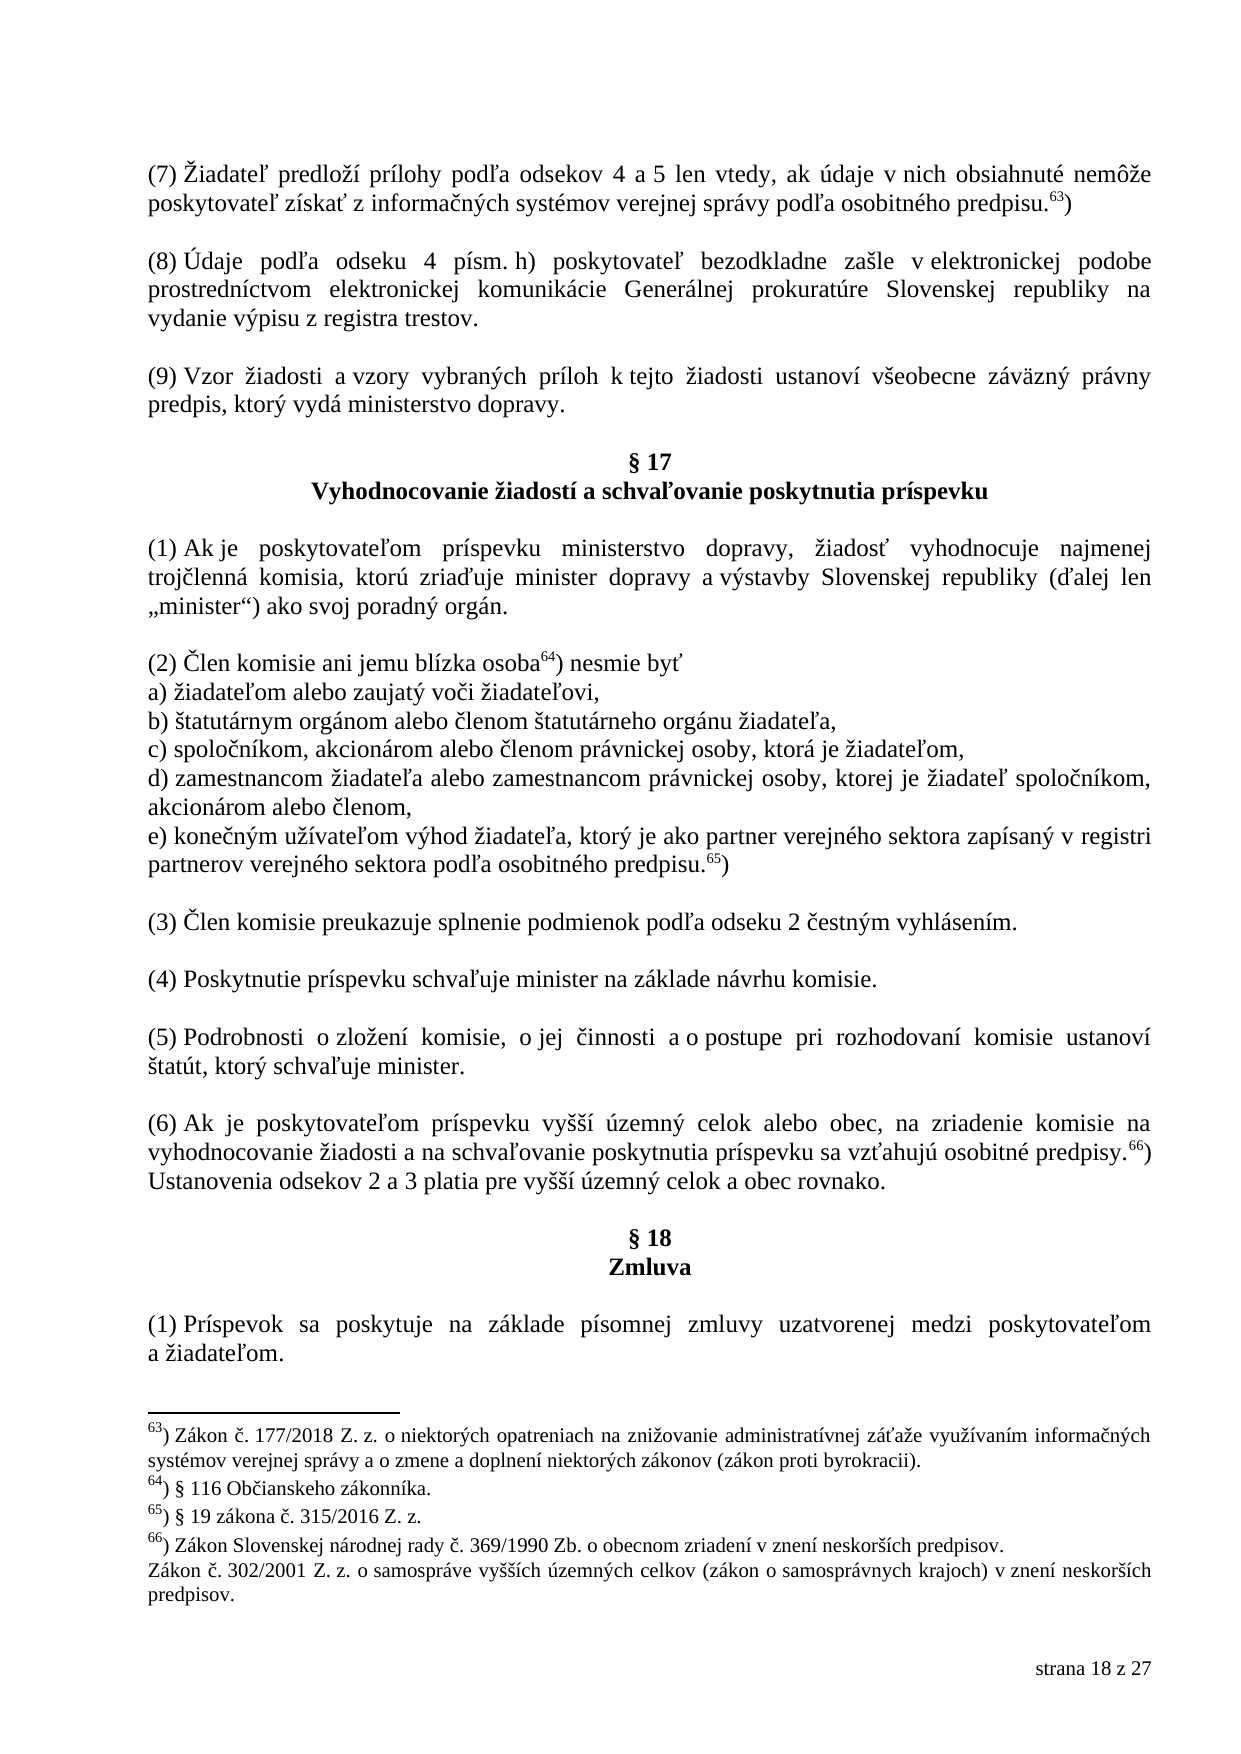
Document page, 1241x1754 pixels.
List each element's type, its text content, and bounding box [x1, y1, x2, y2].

text Vyhodnocovanie žiadostí a schvaľovanie poskytnutia príspevku [148, 476, 1152, 504]
text § 18 [148, 1223, 1152, 1252]
text (3) Člen komisie preukazuje splnenie podmienok podľa odseku 2 čestným vyhlásením. [148, 907, 1152, 936]
text b) štatutárnym orgánom alebo členom štatutárneho orgánu žiadateľa, [148, 706, 1152, 734]
text c) spoločníkom, akcionárom alebo členom právnickej osoby, ktorá je žiadateľom, [148, 734, 1152, 763]
text (9) Vzor žiadosti a vzory vybraných príloh k tejto žiadosti ustanoví všeobecne záväzný právny predpis, ktorý vydá ministerstvo dopravy. [148, 361, 1152, 418]
text (6) Ak je poskytovateľom príspevku vyšší územný celok alebo obec, na zriadenie komisie na vyhodnocovanie žiadosti a na schvaľovanie poskytnutia príspevku sa vzťahujú osobitné predpisy.) Ustanovenia odsekov 2 a 3 platia pre vyšší územný celok a obec rovnako. [148, 1108, 1152, 1194]
text (4) Poskytnutie príspevku schvaľuje minister na základe návrhu komisie. [148, 964, 1152, 993]
text (8) Údaje podľa odseku 4 písm. h) poskytovateľ bezodkladne zašle v elektronickej podobe prostredníctvom elektronickej komunikácie Generálnej prokuratúre Slovenskej republiky na vydanie výpisu z registra trestov. [148, 246, 1152, 332]
text a) žiadateľom alebo zaujatý voči žiadateľovi, [148, 677, 1152, 706]
text d) zamestnancom žiadateľa alebo zamestnancom právnickej osoby, ktorej je žiadateľ spoločníkom, akcionárom alebo členom, [148, 763, 1152, 821]
text § 17 [148, 447, 1152, 476]
text e) konečným užívateľom výhod žiadateľa, ktorý je ako partner verejného sektora zapísaný v registri partnerov verejného sektora podľa osobitného predpisu.) [148, 821, 1152, 878]
text (1) Ak je poskytovateľom príspevku ministerstvo dopravy, žiadosť vyhodnocuje najmenej trojčlenná komisia, ktorú zriaďuje minister dopravy a výstavby Slovenskej republiky (ďalej len „minister“) ako svoj poradný orgán. [148, 533, 1152, 619]
text (2) Člen komisie ani jemu blízka osoba) nesmie byť [148, 648, 1152, 677]
text (1) Príspevok sa poskytuje na základe písomnej zmluvy uzatvorenej medzi poskytovateľom a žiadateľom. [148, 1309, 1152, 1367]
text (5) Podrobnosti o zložení komisie, o jej činnosti a o postupe pri rozhodovaní komisie ustanoví štatút, ktorý schvaľuje minister. [148, 1022, 1152, 1079]
text (7) Žiadateľ predloží prílohy podľa odsekov 4 a 5 len vtedy, ak údaje v nich obsiahnuté nemôže poskytovateľ získať z informačných systémov verejnej správy podľa osobitného predpisu.) [148, 159, 1152, 217]
text Zmluva [148, 1252, 1152, 1281]
